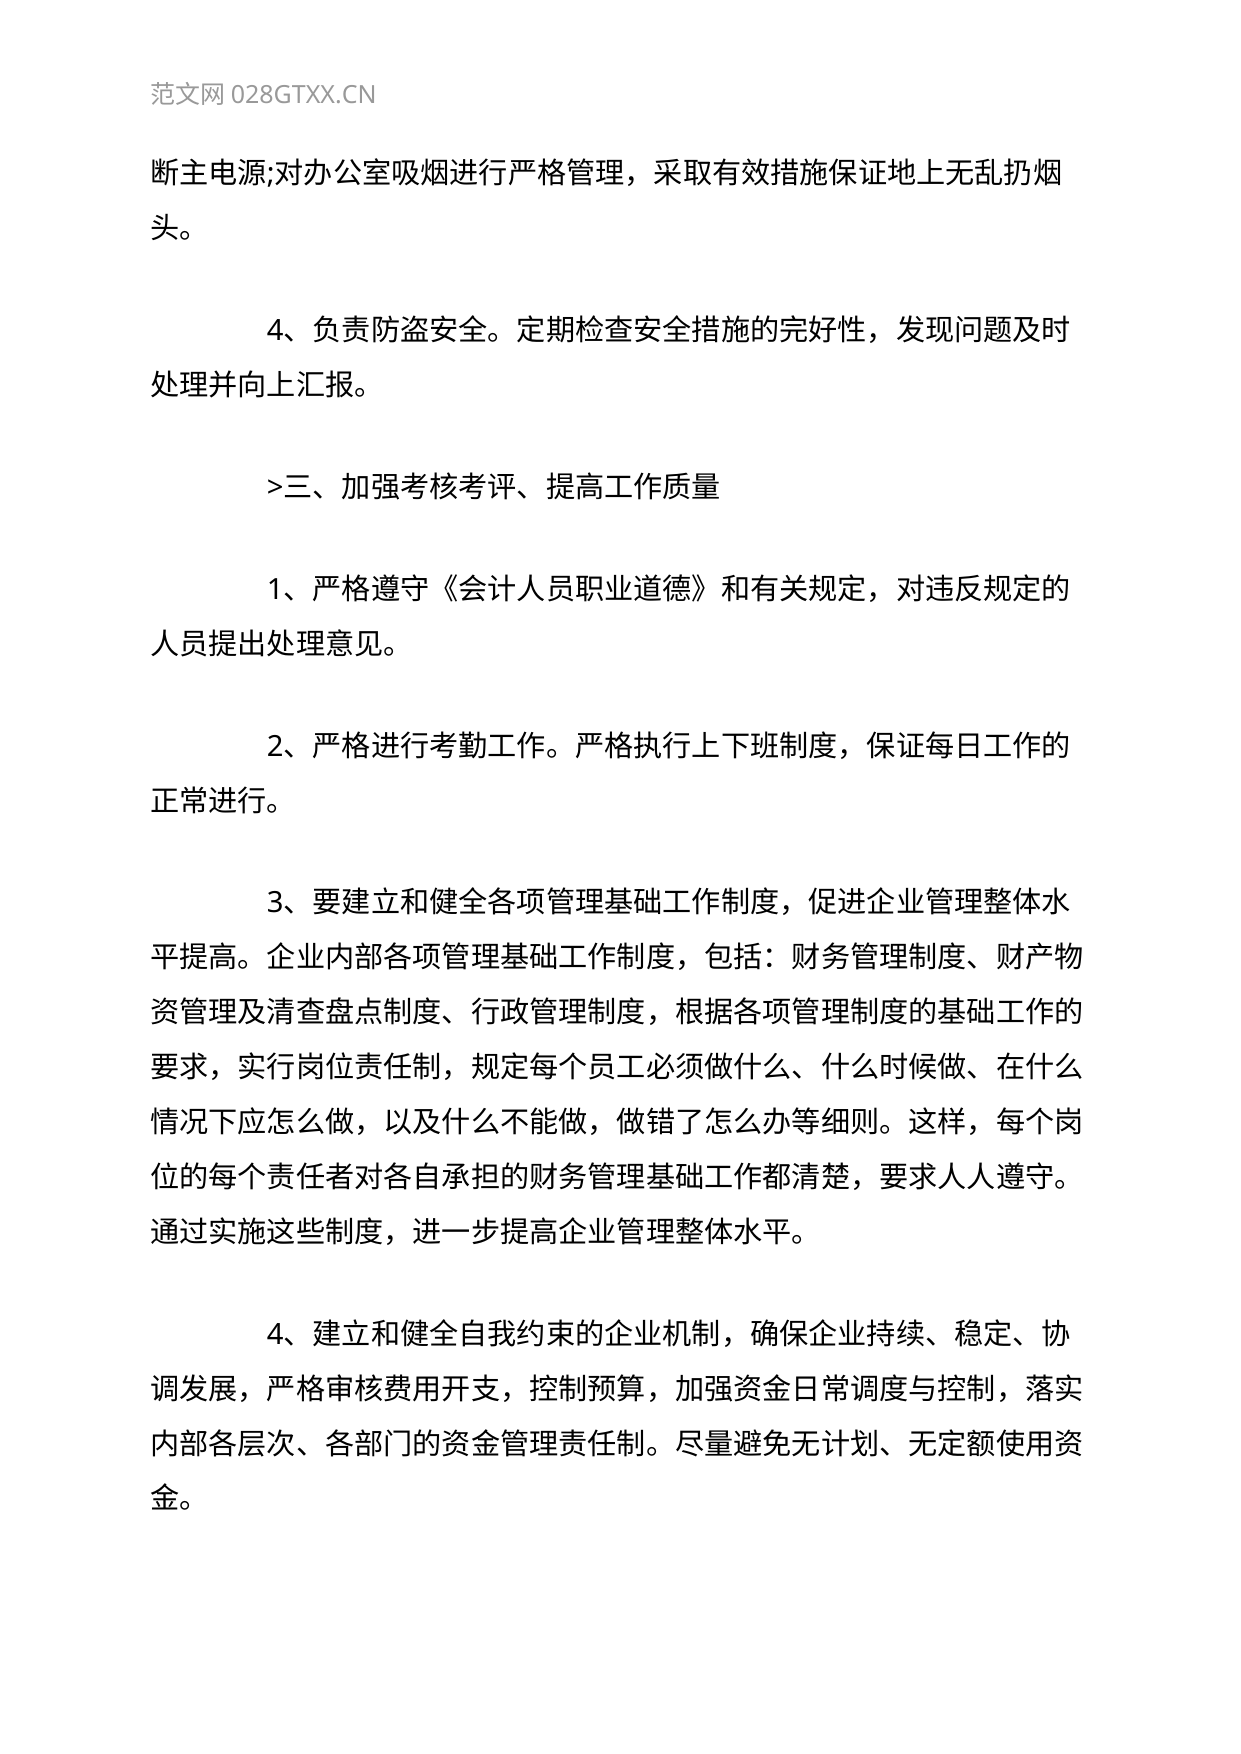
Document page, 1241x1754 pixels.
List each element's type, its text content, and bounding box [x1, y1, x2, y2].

text 4、建立和健全自我约束的企业机制，确保企业持续、稳定、协调发展，严格审核费用开支，控制预算，加强资金日常调度与控制，落实内部各层次、各部门的资金管理责任制。尽量避免无计划、无定额使用资金。 [150, 1310, 1090, 1517]
text 1、严格遵守《会计人员职业道德》和有关规定，对违反规定的人员提出处理意见。 [150, 566, 1090, 663]
text 4、负责防盗安全。定期检查安全措施的完好性，发现问题及时处理并向上汇报。 [150, 307, 1090, 404]
text >三、加强考核考评、提高工作质量 [150, 463, 1090, 506]
text 2、严格进行考勤工作。严格执行上下班制度，保证每日工作的正常进行。 [150, 722, 1090, 819]
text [150, 150, 1090, 247]
text 3、要建立和健全各项管理基础工作制度，促进企业管理整体水平提高。企业内部各项管理基础工作制度，包括：财务管理制度、财产物资管理及清查盘点制度、行政管理制度，根据各项管理制度的基础工作的要求，实行岗位责任制，规定每个员工必须做什么、什么时候做、在什么情况下应怎么做，以及什么不能做，做错了怎么办等细则。这样，每个岗位的每个责任者对各自承担的财务管理基础工作都清楚，要求人人遵守。通过实施这些制度，进一步提高企业管理整体水平。 [150, 879, 1090, 1251]
